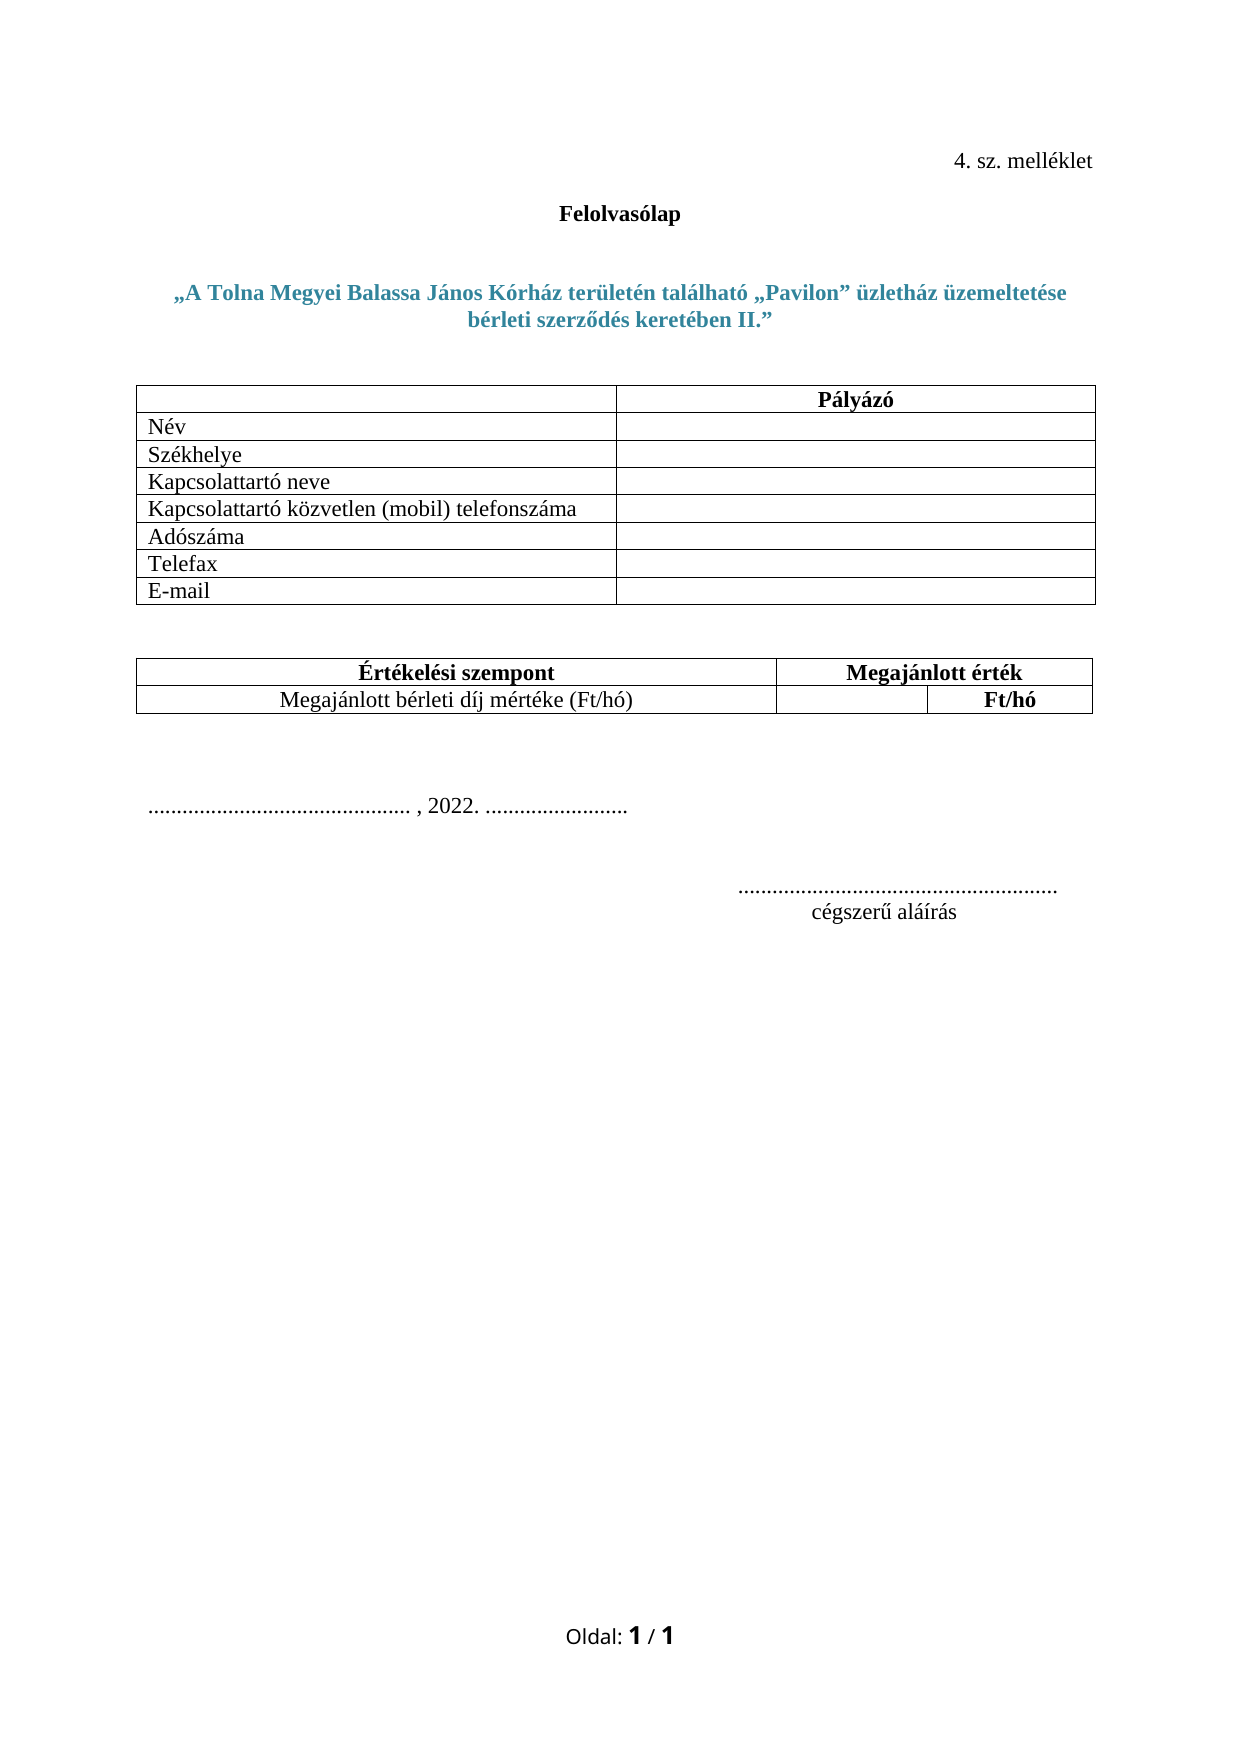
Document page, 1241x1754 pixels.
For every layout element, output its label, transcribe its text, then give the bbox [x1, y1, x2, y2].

table_cell Adószáma [137, 523, 616, 549]
table_cell [617, 441, 1095, 467]
table_cell [617, 578, 1095, 604]
table_header Értékelési szempont [137, 659, 776, 685]
table_cell Telefax [137, 550, 616, 577]
table_cell Kapcsolattartó neve [137, 468, 616, 494]
table_header Pályázó [617, 386, 1095, 412]
table_cell Kapcsolattartó közvetlen (mobil) telefonszáma [137, 495, 616, 522]
text .............................................. , 2022. ......................... [148, 793, 1093, 819]
table_cell [617, 495, 1095, 522]
table_cell E-mail [137, 578, 616, 604]
table_cell Név [137, 413, 616, 439]
table_cell [617, 523, 1095, 549]
text ........................................................ [664, 872, 1093, 898]
text Felolvasólap [148, 200, 1093, 227]
table_cell [777, 686, 927, 712]
text cégszerű aláírás [775, 898, 1093, 924]
table_cell [617, 550, 1095, 577]
table_cell Székhelye [137, 441, 616, 467]
table_cell Ft/hó [928, 686, 1092, 712]
text „A Tolna Megyei Balassa János Kórház területén található „Pavilon” üzletház üzemeltetése bérleti szerződés keretében II.” [148, 279, 1093, 332]
table_cell [617, 468, 1095, 494]
table_cell [617, 413, 1095, 439]
table_header [137, 386, 616, 412]
text 4. sz. melléklet [185, 148, 1093, 174]
table_header Megajánlott érték [777, 659, 1092, 685]
table_cell Megajánlott bérleti díj mértéke (Ft/hó) [137, 686, 776, 712]
